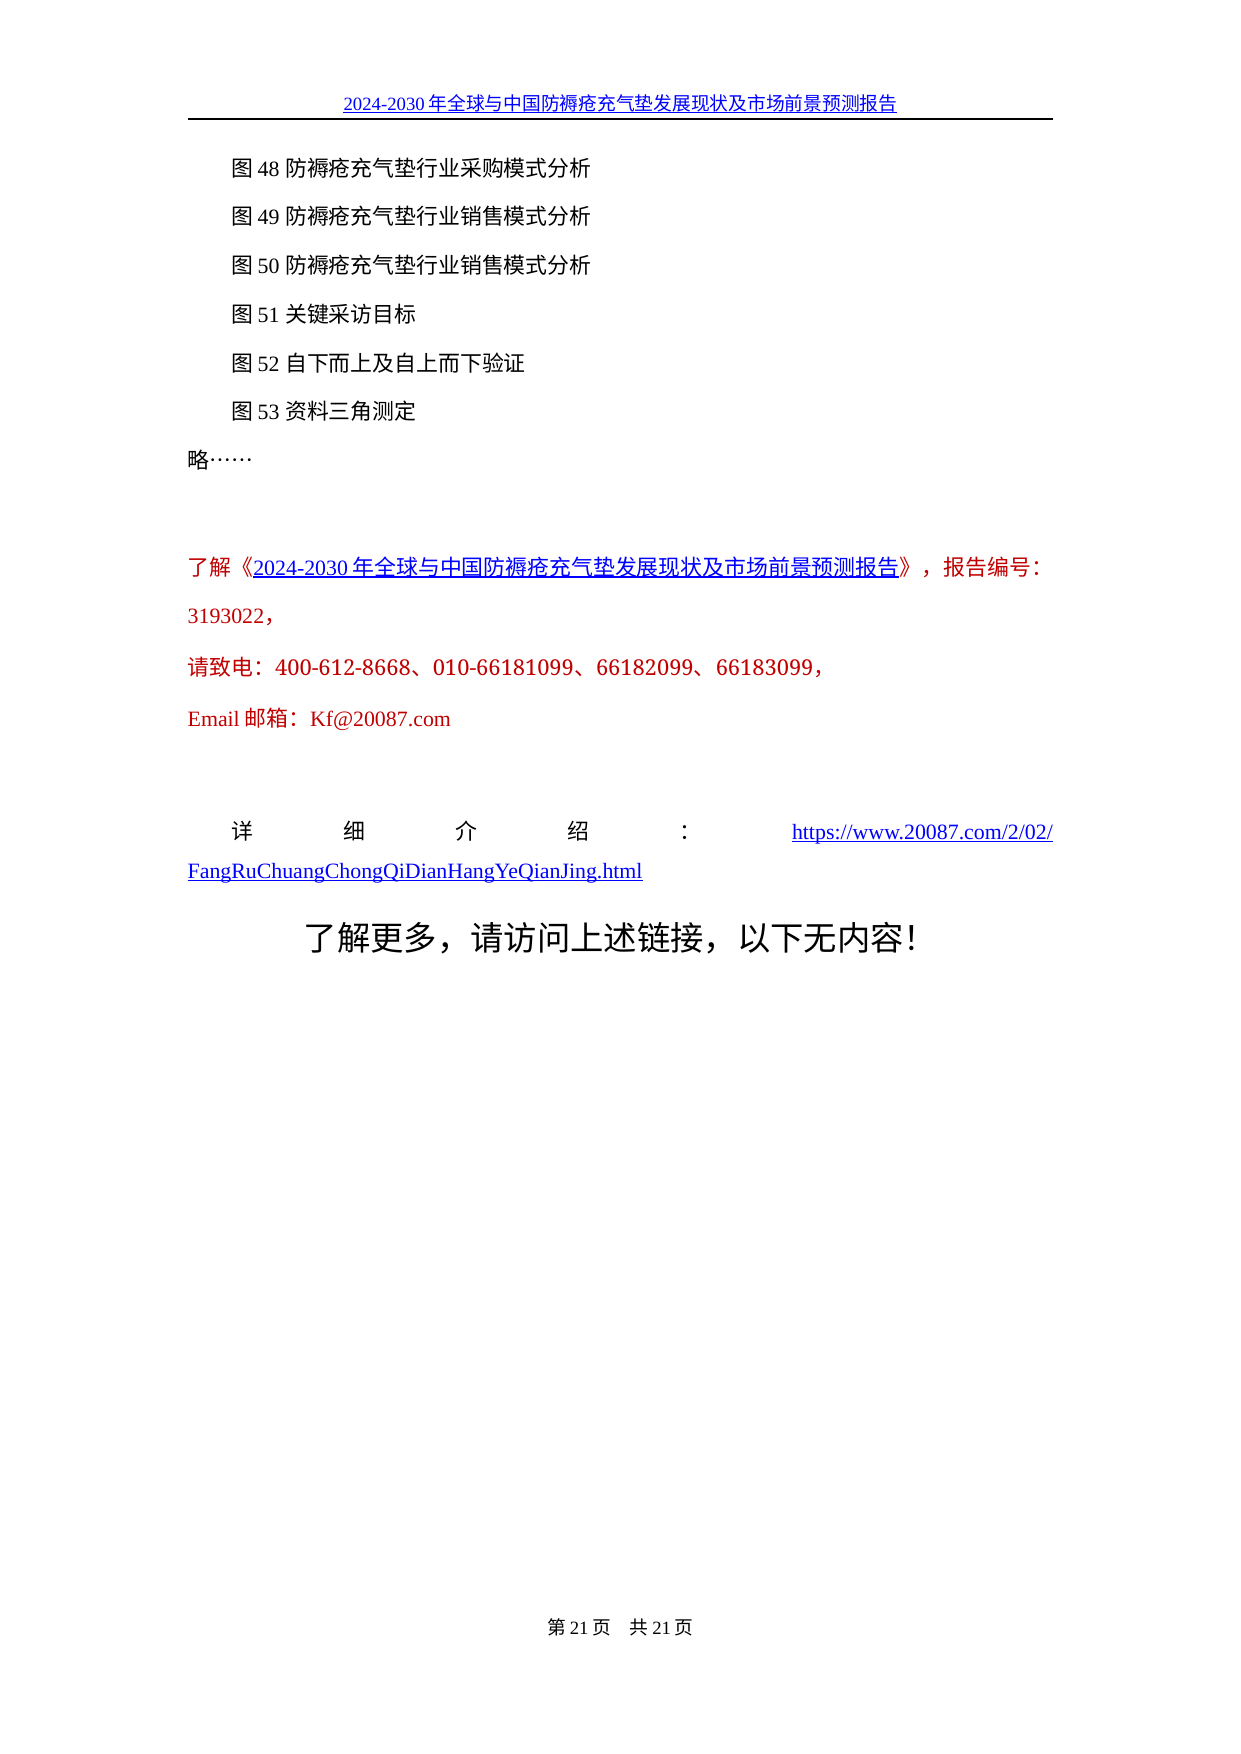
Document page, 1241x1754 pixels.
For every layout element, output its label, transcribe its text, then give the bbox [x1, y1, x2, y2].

text Email邮箱：Kf@20087.com [187, 701, 1053, 733]
title 了解更多，请访问上述链接，以下无内容！ [187, 903, 1053, 968]
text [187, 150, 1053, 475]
text 详细介绍：https://www.20087.com/2/02/FangRuChuangChongQiDianHangYeQianJing.html [187, 814, 1053, 887]
text 了解《2024-2030年全球与中国防褥疮充气垫发展现状及市场前景预测报告》，报告编号：3193022， [187, 549, 1053, 630]
text 请致电：400-612-8668、010-66181099、66182099、66183099， [187, 649, 1053, 682]
